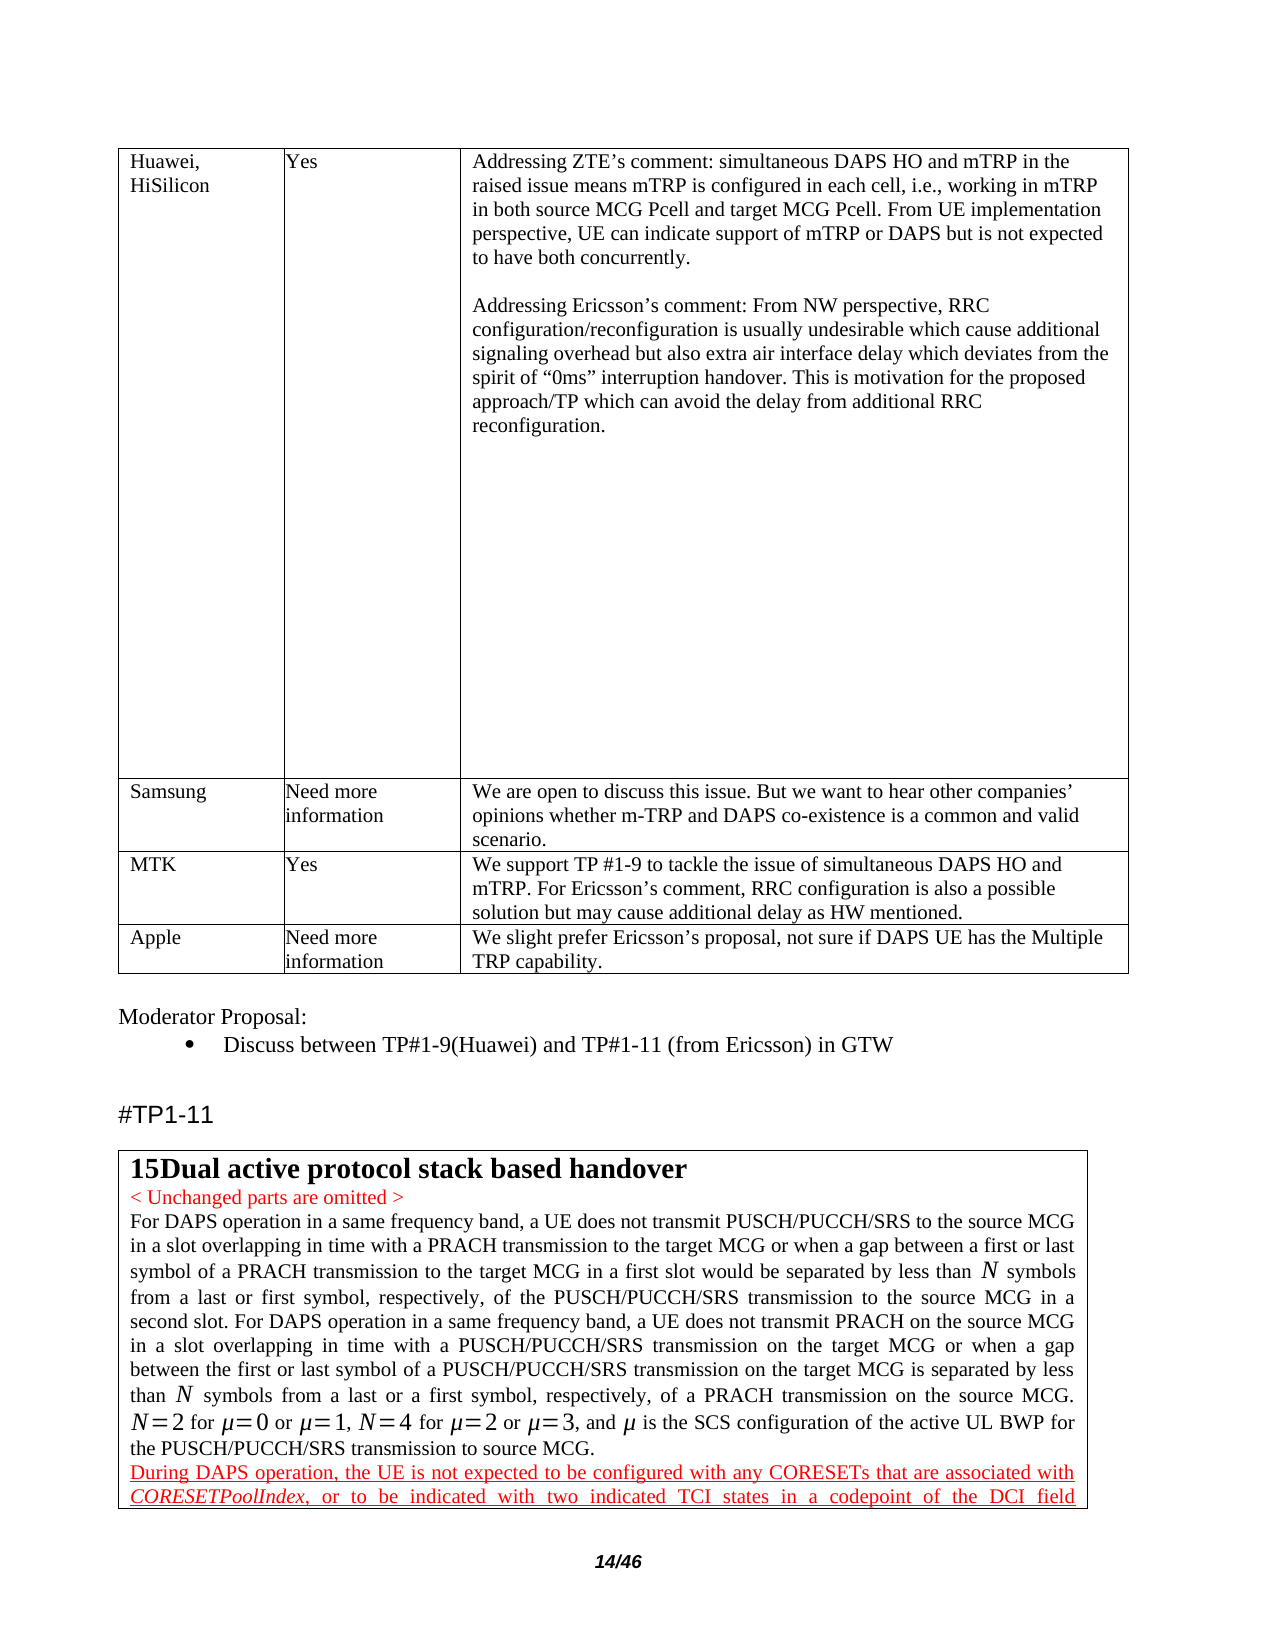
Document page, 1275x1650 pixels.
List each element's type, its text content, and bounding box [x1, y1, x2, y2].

subtitle #TP1-11 [118, 1101, 1157, 1129]
table_cell Need more information [285, 925, 460, 973]
table_cell We support TP #1-9 to tackle the issue of simultaneous DAPS HO and mTRP. For Ericsson’s comment, RRC configuration is also a possible solution but may cause additional delay as HW mentioned. [461, 852, 1128, 924]
text Moderator Proposal: [118, 1003, 1157, 1029]
table_cell Yes [285, 149, 460, 778]
table_cell Need more information [285, 779, 460, 851]
table_cell Huawei, HiSilicon [119, 149, 284, 778]
table_cell Apple [119, 925, 284, 973]
table_cell MTK [119, 852, 284, 924]
list Discuss between TP#1-9(Huawei) and TP#1-11 (from Ericsson) in GTW [186, 1031, 1157, 1057]
table_cell We slight prefer Ericsson’s proposal, not sure if DAPS UE has the Multiple TRP capability. [461, 925, 1128, 973]
table_cell Yes [285, 852, 460, 924]
table_cell Samsung [119, 779, 284, 851]
table_cell We are open to discuss this issue. But we want to hear other companies’ opinions whether m-TRP and DAPS co-existence is a common and valid scenario. [461, 779, 1128, 851]
table_cell Addressing ZTE’s comment: simultaneous DAPS HO and mTRP in the raised issue means mTRP is configured in each cell, i.e., working in mTRP in both source MCG Pcell and target MCG Pcell. From UE implementation perspective, UE can indicate support of mTRP or DAPS but is not expected to have both concurrently. Addressing Ericsson’s comment: From NW perspective, RRC configuration/reconfiguration is usually undesirable which cause additional signaling overhead but also extra air interface delay which deviates from the spirit of “0ms” interruption handover. This is motivation for the proposed approach/TP which can avoid the delay from additional RRC reconfiguration. [461, 149, 1128, 778]
